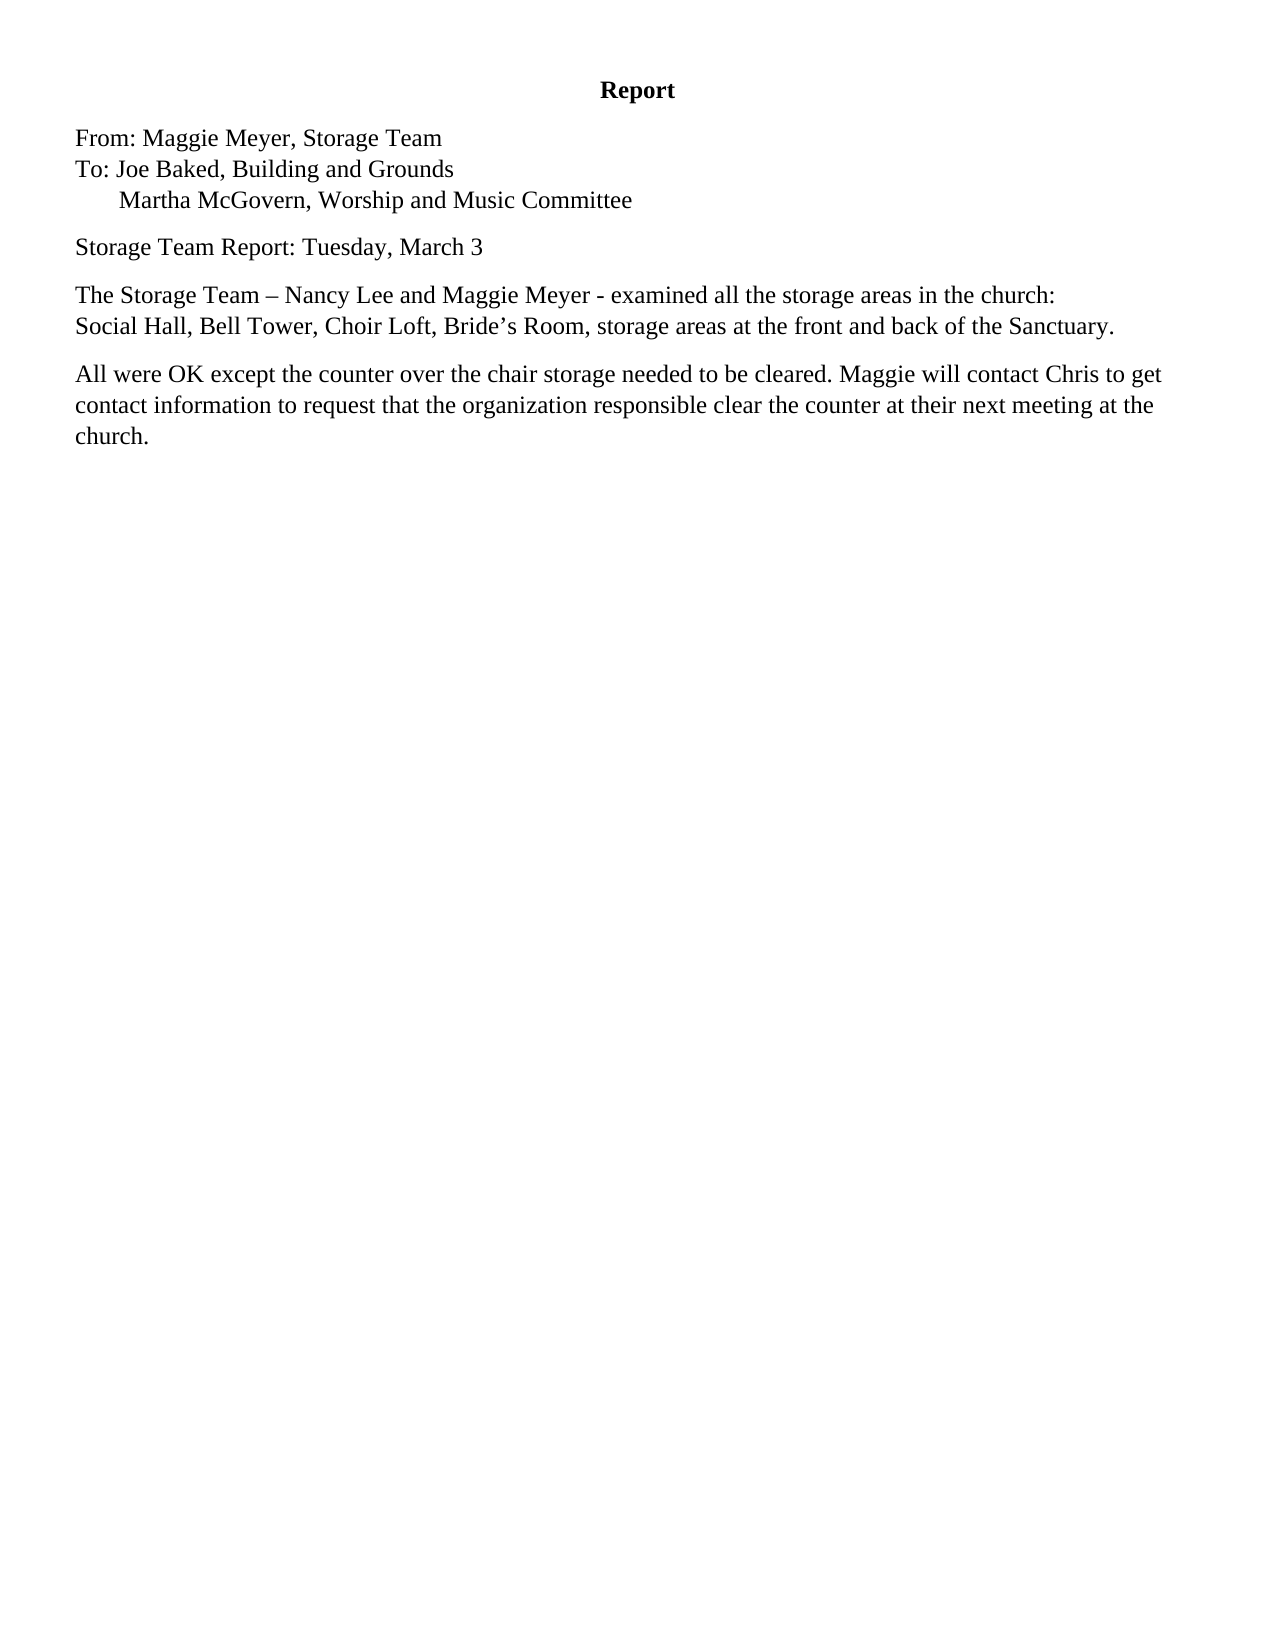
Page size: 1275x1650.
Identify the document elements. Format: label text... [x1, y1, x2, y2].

text Report [75, 75, 1200, 104]
text From: Maggie Meyer, Storage Team To: Joe Baked, Building and Grounds Martha McGovern, Worship and Music Committee [75, 123, 1200, 213]
text All were OK except the counter over the chair storage needed to be cleared. Maggie will contact Chris to get contact information to request that the organization responsible clear the counter at their next meeting at the church. [75, 359, 1200, 450]
text The Storage Team – Nancy Lee and Maggie Meyer - examined all the storage areas in the church: Social Hall, Bell Tower, Choir Loft, Bride’s Room, storage areas at the front and back of the Sanctuary. [75, 280, 1200, 340]
text Storage Team Report: Tuesday, March 3 [75, 232, 1200, 261]
